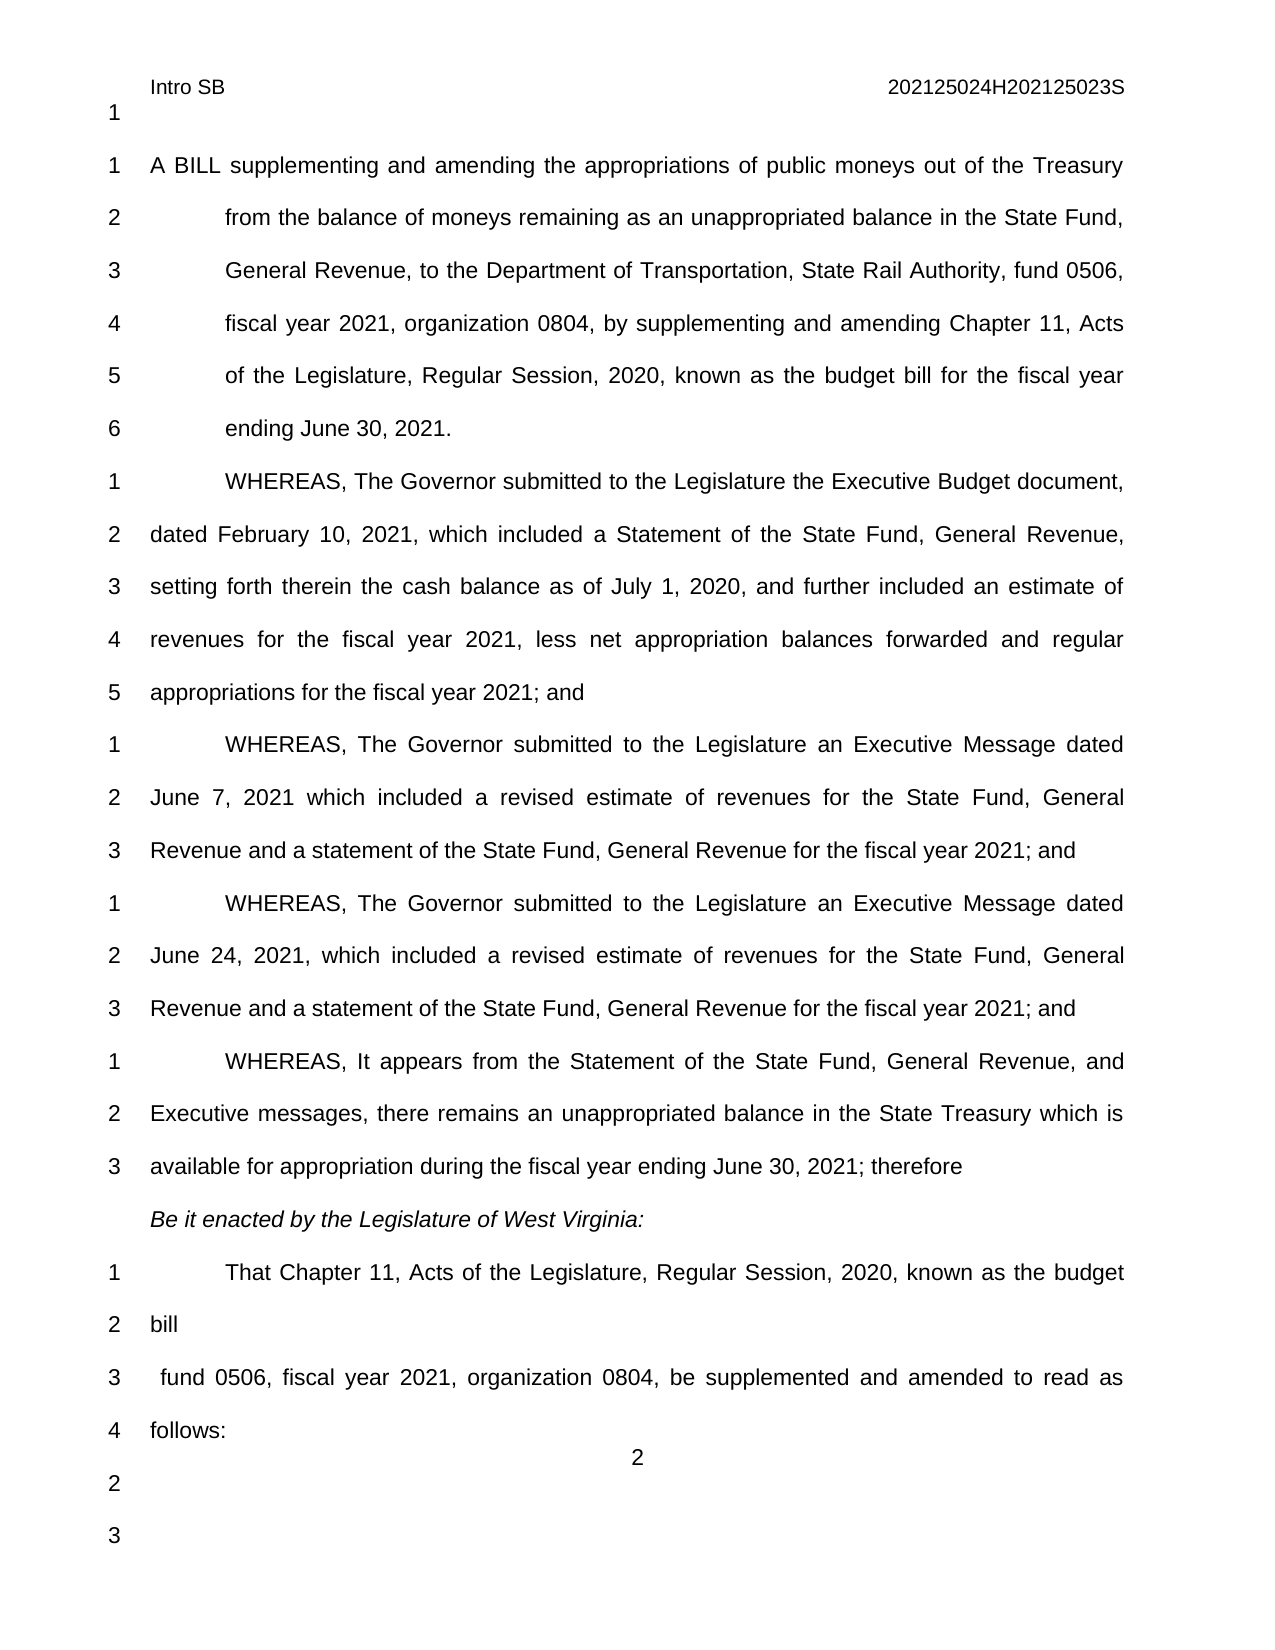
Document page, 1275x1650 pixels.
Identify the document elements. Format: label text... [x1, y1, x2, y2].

text fund 0506, fiscal year 2021, organization 0804, be supplemented and amended to read as follows: [150, 1364, 1125, 1443]
text WHEREAS, The Governor submitted to the Legislature the Executive Budget document, dated February 10, 2021, which included a Statement of the State Fund, General Revenue, setting forth therein the cash balance as of July 1, 2020, and further included an estimate of revenues for the fiscal year 2021, less net appropriation balances forwarded and regular appropriations for the fiscal year 2021; and [150, 468, 1125, 705]
title A BILL supplementing and amending the appropriations of public moneys out of the Treasury from the balance of moneys remaining as an unappropriated balance in the State Fund, General Revenue, to the Department of Transportation, State Rail Authority, fund 0506, fiscal year 2021, organization 0804, by supplementing and amending Chapter 11, Acts of the Legislature, Regular Session, 2020, known as the budget bill for the fiscal year ending June 30, 2021. [150, 152, 1125, 441]
text That Chapter 11, Acts of the Legislature, Regular Session, 2020, known as the budget bill [150, 1258, 1125, 1337]
text WHEREAS, It appears from the Statement of the State Fund, General Revenue, and Executive messages, there remains an unappropriated balance in the State Treasury which is available for appropriation during the fiscal year ending June 30, 2021; therefore [150, 1048, 1125, 1179]
text Be it enacted by the Legislature of West Virginia: [150, 1206, 1125, 1232]
text WHEREAS, The Governor submitted to the Legislature an Executive Message dated June 7, 2021 which included a revised estimate of revenues for the State Fund, General Revenue and a statement of the State Fund, General Revenue for the fiscal year 2021; and [150, 731, 1125, 863]
text WHEREAS, The Governor submitted to the Legislature an Executive Message dated June 24, 2021, which included a revised estimate of revenues for the State Fund, General Revenue and a statement of the State Fund, General Revenue for the fiscal year 2021; and [150, 889, 1125, 1021]
